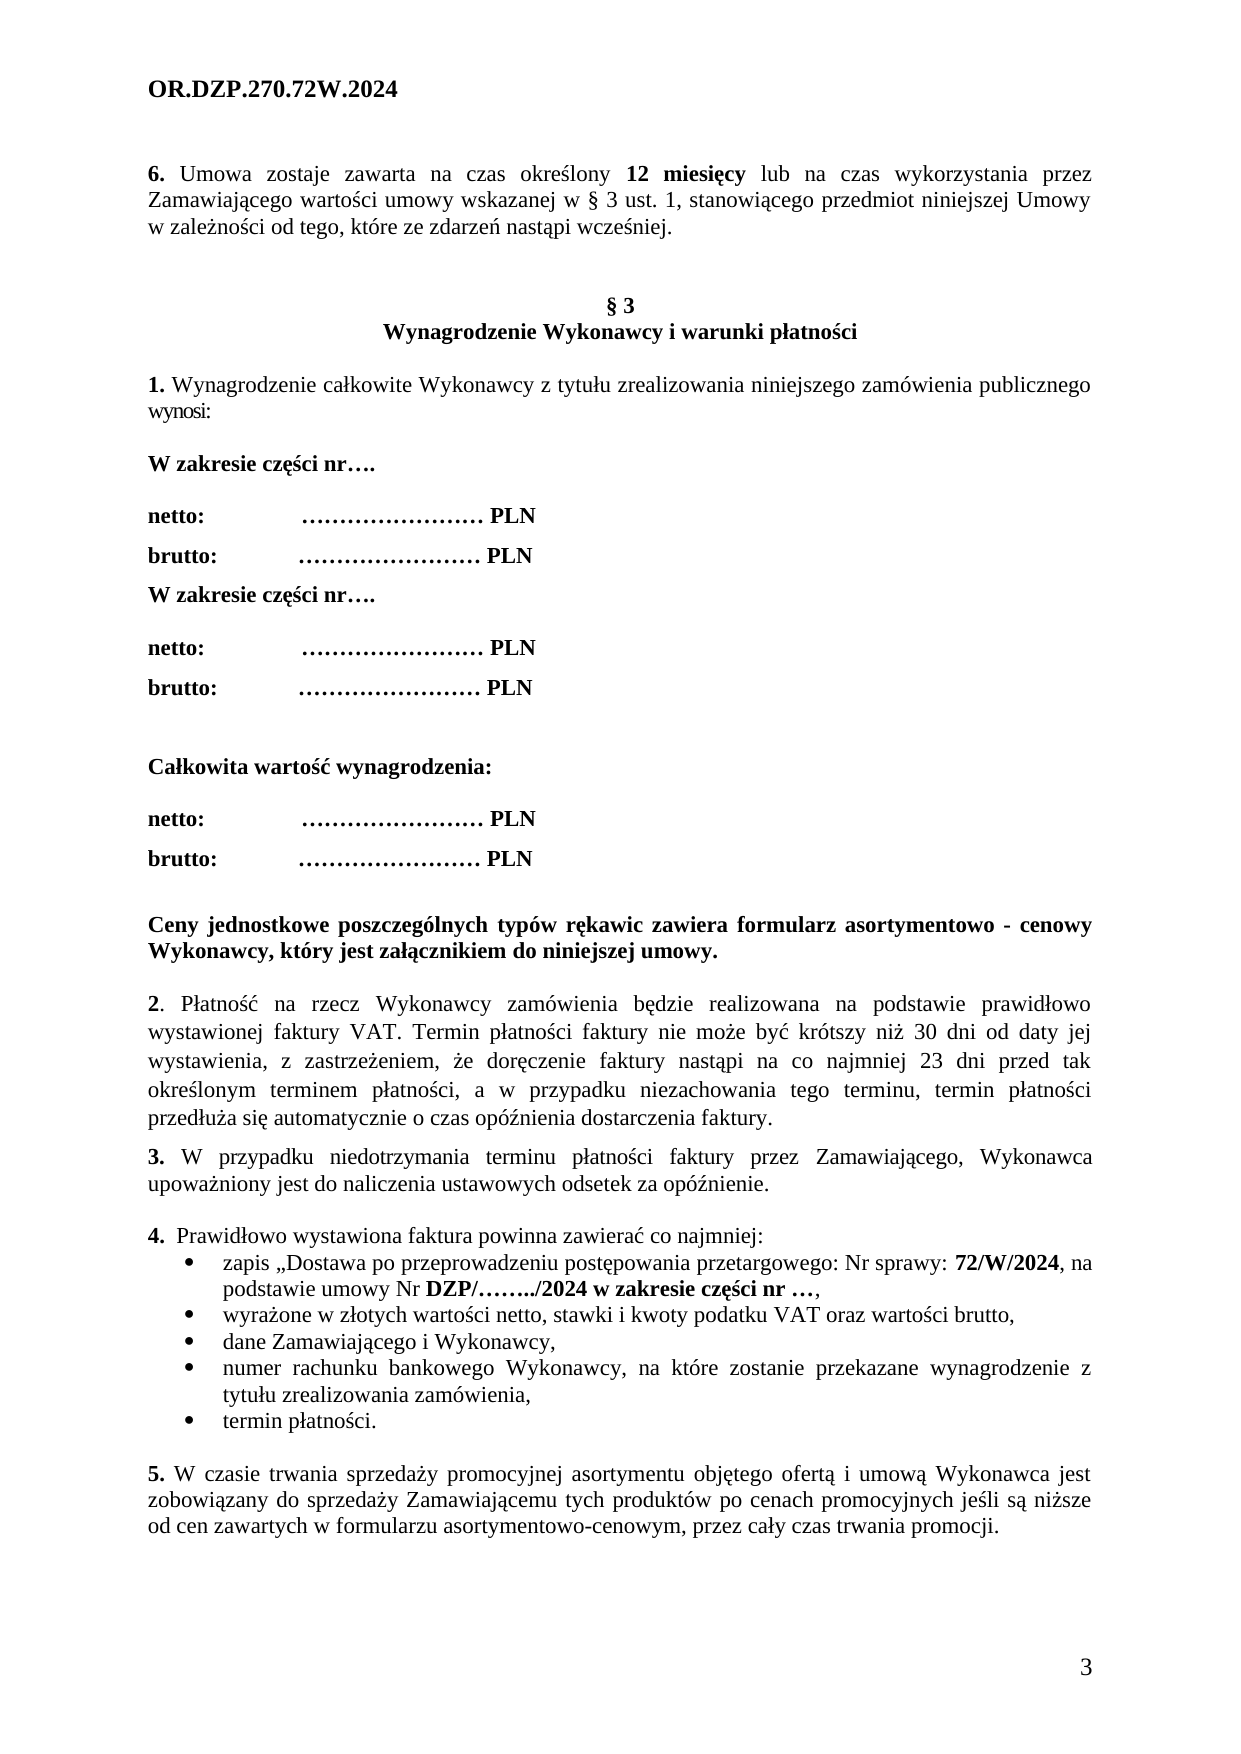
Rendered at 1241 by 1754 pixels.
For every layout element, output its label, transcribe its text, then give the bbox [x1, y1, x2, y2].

text netto: …………………… PLN [148, 634, 1093, 661]
text 1. Wynagrodzenie całkowite Wykonawcy z tytułu zrealizowania niniejszego zamówienia publicznego wynosi: [148, 371, 1093, 423]
text W zakresie części nr…. [148, 582, 1093, 608]
text Ceny jednostkowe poszczególnych typów rękawic zawiera formularz asortymentowo - cenowy Wykonawcy, który jest załącznikiem do niniejszej umowy. [148, 911, 1093, 963]
text netto: …………………… PLN [148, 503, 1093, 529]
text W zakresie części nr…. [148, 450, 1093, 476]
list dane Zamawiającego i Wykonawcy, [185, 1328, 1093, 1354]
list zapis „Dostawa po przeprowadzeniu postępowania przetargowego: Nr sprawy: 72/W/2024, na podstawie umowy Nr DZP/……../2024 w zakresie części nr …, [185, 1249, 1093, 1302]
list numer rachunku bankowego Wykonawcy, na które zostanie przekazane wynagrodzenie z tytułu zrealizowania zamówienia, [185, 1354, 1093, 1407]
list termin płatności. [185, 1407, 1093, 1433]
text 5. W czasie trwania sprzedaży promocyjnej asortymentu objętego ofertą i umową Wykonawca jest zobowiązany do sprzedaży Zamawiającemu tych produktów po cenach promocyjnych jeśli są niższe od cen zawartych w formularzu asortymentowo-cenowym, przez cały czas trwania promocji. [148, 1460, 1093, 1539]
text netto: …………………… PLN [148, 805, 1093, 832]
text Całkowita wartość wynagrodzenia: [148, 753, 1093, 779]
text 4. Prawidłowo wystawiona faktura powinna zawierać co najmniej: [148, 1222, 1093, 1249]
list wyrażone w złotych wartości netto, stawki i kwoty podatku VAT oraz wartości brutto, [185, 1302, 1093, 1328]
text brutto: …………………… PLN [148, 845, 1093, 871]
text Wynagrodzenie Wykonawcy i warunki płatności [148, 318, 1093, 344]
text 3. W przypadku niedotrzymania terminu płatności faktury przez Zamawiającego, Wykonawca upoważniony jest do naliczenia ustawowych odsetek za opóźnienie. [148, 1143, 1093, 1196]
text 2. Płatność na rzecz Wykonawcy zamówienia będzie realizowana na podstawie prawidłowo wystawionej faktury VAT. Termin płatności faktury nie może być krótszy niż 30 dni od daty jej wystawienia, z zastrzeżeniem, że doręczenie faktury nastąpi na co najmniej 23 dni przed tak określonym terminem płatności, a w przypadku niezachowania tego terminu, termin płatności przedłuża się automatycznie o czas opóźnienia dostarczenia faktury. [148, 990, 1093, 1131]
text brutto: …………………… PLN [148, 674, 1093, 700]
text § 3 [148, 292, 1093, 318]
text 6. Umowa zostaje zawarta na czas określony 12 miesięcy lub na czas wykorzystania przez Zamawiającego wartości umowy wskazanej w § 3 ust. 1, stanowiącego przedmiot niniejszej Umowy w zależności od tego, które ze zdarzeń nastąpi wcześniej. [148, 160, 1093, 239]
text brutto: …………………… PLN [148, 542, 1093, 568]
